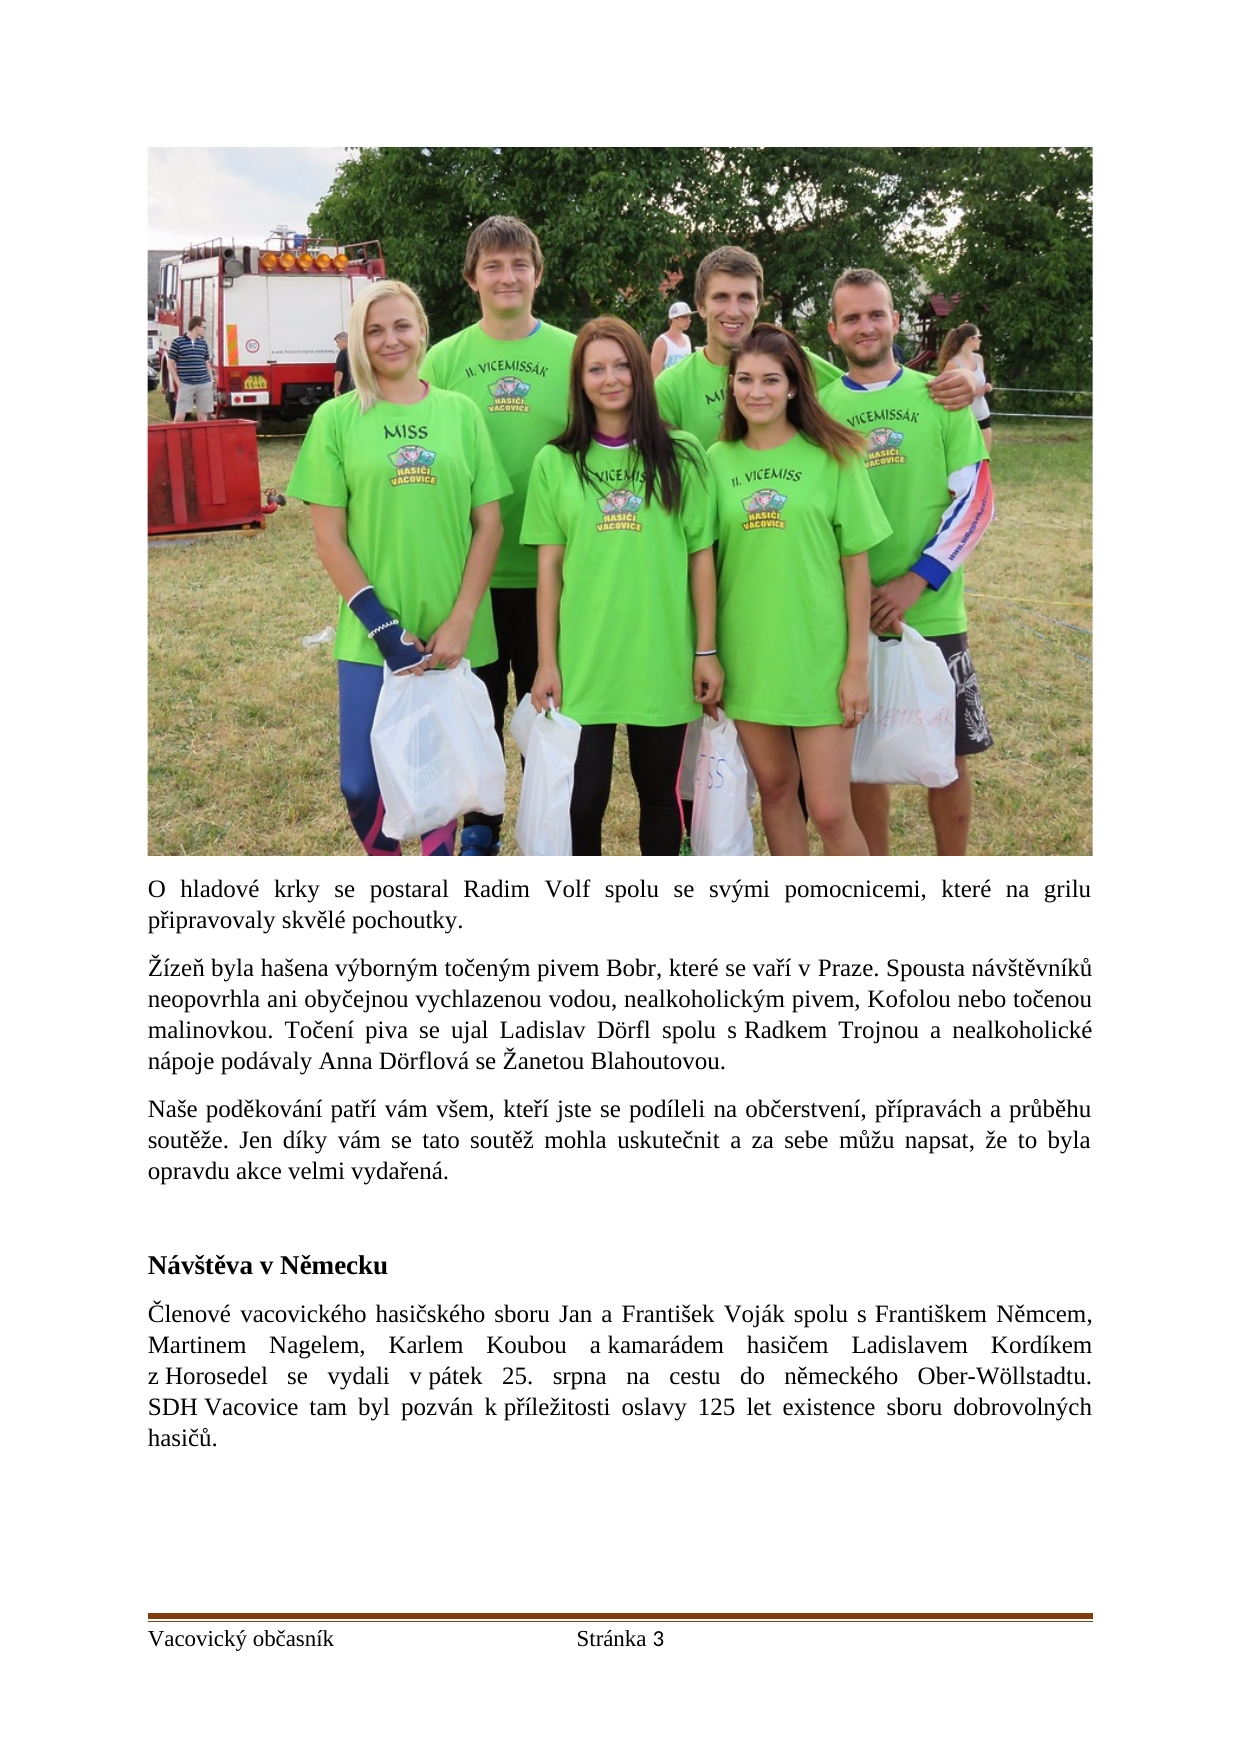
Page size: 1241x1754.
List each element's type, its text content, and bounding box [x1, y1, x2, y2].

text O hladové krky se postaral Radim Volf spolu se svými pomocnicemi, které na grilu připravovaly skvělé pochoutky. [148, 874, 1093, 934]
text Členové vacovického hasičského sboru Jan a František Voják spolu s Františkem Němcem, Martinem Nagelem, Karlem Koubou a kamarádem hasičem Ladislavem Kordíkem z Horosedel se vydali v pátek 25. srpna na cestu do německého Ober-Wöllstadtu. SDH Vacovice tam byl pozván k příležitosti oslavy 125 let existence sboru dobrovolných hasičů. [148, 1299, 1093, 1452]
text Návštěva v Německu [148, 1249, 1093, 1280]
picture [147, 147, 1093, 856]
text Naše poděkování patří vám všem, kteří jste se podíleli na občerstvení, přípravách a průběhu soutěže. Jen díky vám se tato soutěž mohla uskutečnit a za sebe můžu napsat, že to byla opravdu akce velmi vydařená. [148, 1094, 1093, 1185]
text Žízeň byla hašena výborným točeným pivem Bobr, které se vaří v Praze. Spousta návštěvníků neopovrhla ani obyčejnou vychlazenou vodou, nealkoholickým pivem, Kofolou nebo točenou malinovkou. Točení piva se ujal Ladislav Dörfl spolu s Radkem Trojnou a nealkoholické nápoje podávaly Anna Dörflová se Žanetou Blahoutovou. [148, 953, 1093, 1075]
